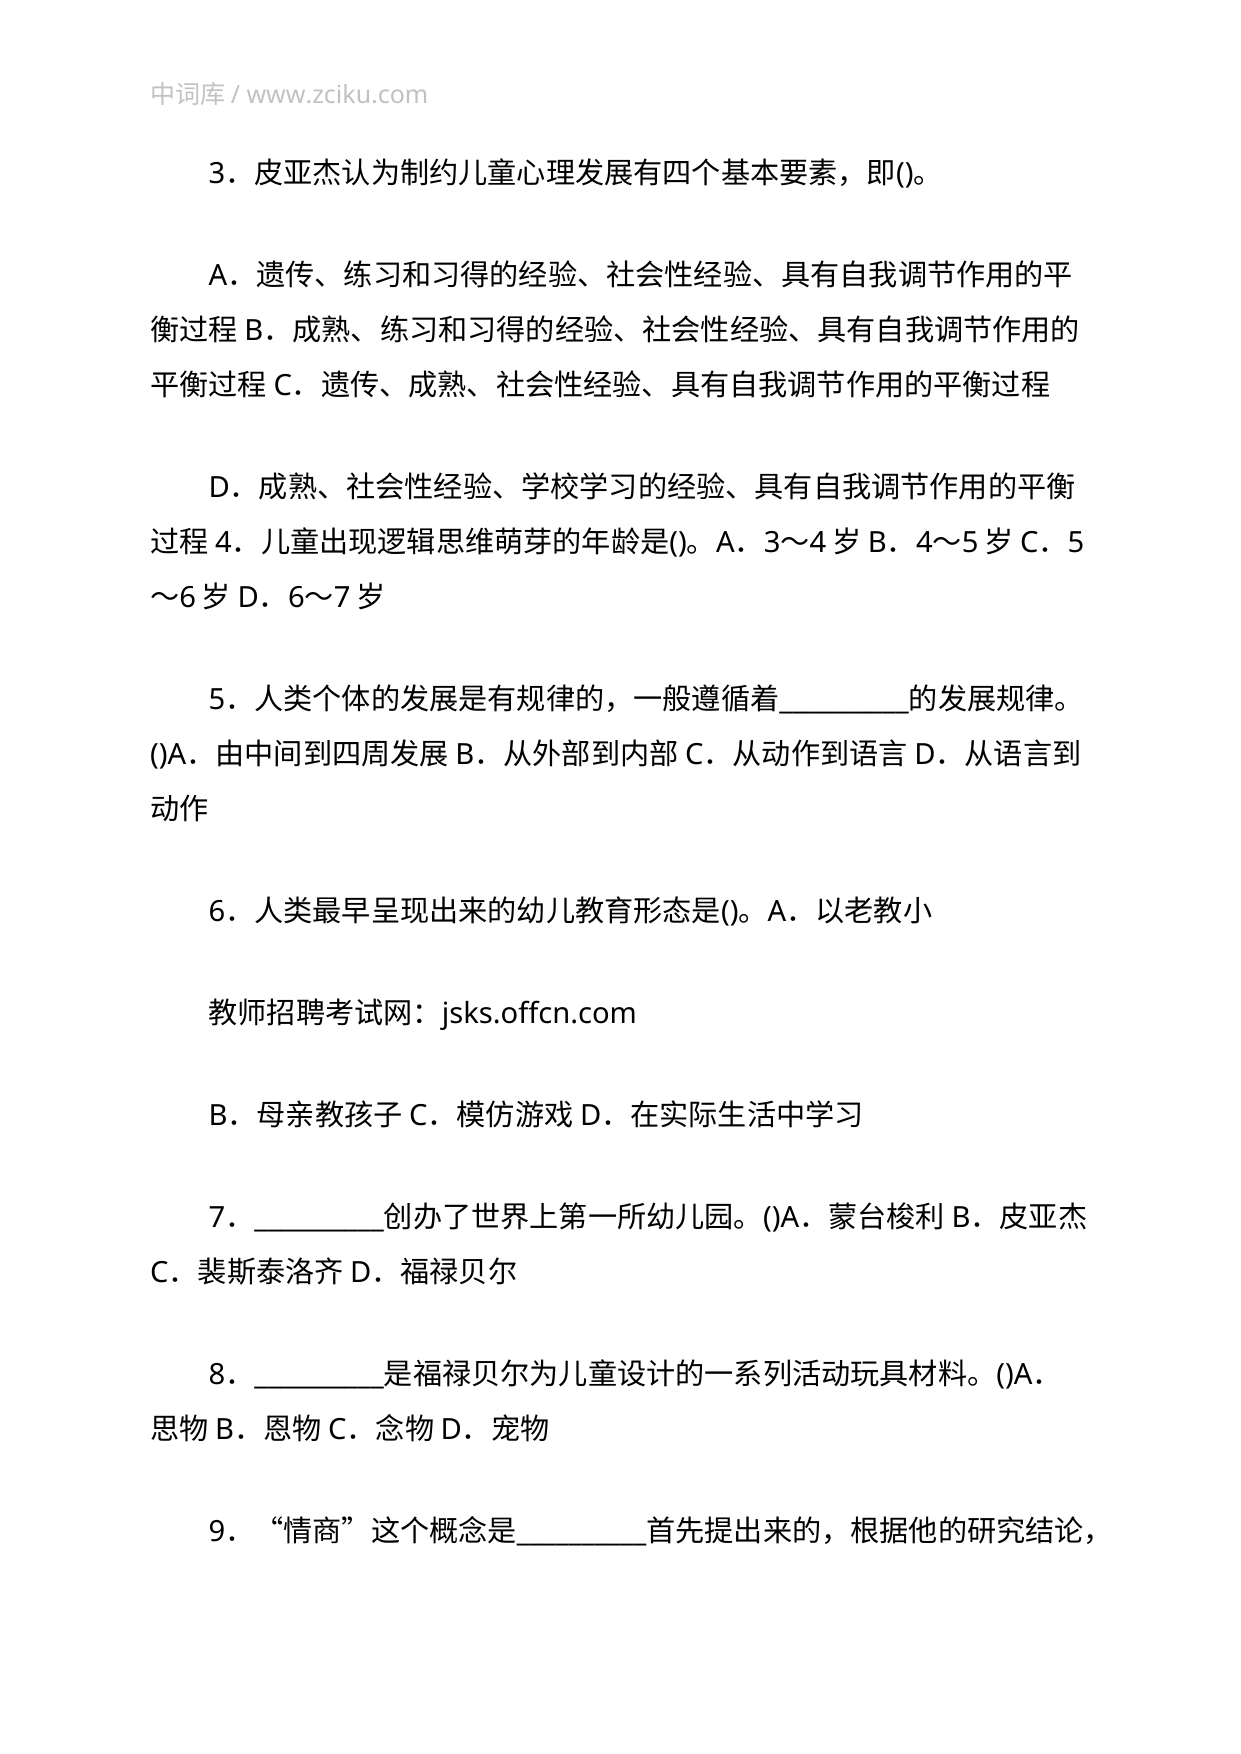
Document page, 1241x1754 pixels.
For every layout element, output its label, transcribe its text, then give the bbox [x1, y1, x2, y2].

text 5．人类个体的发展是有规律的，一般遵循着__________的发展规律。()A．由中间到四周发展 B．从外部到内部 C．从动作到语言 D．从语言到动作 [150, 676, 1090, 828]
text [150, 1508, 1090, 1550]
text 8．__________是福禄贝尔为儿童设计的一系列活动玩具材料。()A．思物 B．恩物 C．念物 D．宠物 [150, 1351, 1090, 1448]
text 6．人类最早呈现出来的幼儿教育形态是()。A．以老教小 [150, 888, 1090, 930]
text 3．皮亚杰认为制约儿童心理发展有四个基本要素，即()。 [150, 150, 1090, 192]
text B．母亲教孩子 C．模仿游戏 D．在实际生活中学习 [150, 1092, 1090, 1134]
text D．成熟、社会性经验、学校学习的经验、具有自我调节作用的平衡过程 4．儿童出现逻辑思维萌芽的年龄是()。A．3～4岁 B．4～5岁 C．5～6岁 D．6～7岁 [150, 464, 1090, 616]
text A．遗传、练习和习得的经验、社会性经验、具有自我调节作用的平衡过程 B．成熟、练习和习得的经验、社会性经验、具有自我调节作用的平衡过程 C．遗传、成熟、社会性经验、具有自我调节作用的平衡过程 [150, 252, 1090, 404]
text 7．__________创办了世界上第一所幼儿园。()A．蒙台梭利 B．皮亚杰 C．裴斯泰洛齐 D．福禄贝尔 [150, 1194, 1090, 1291]
text 教师招聘考试网：jsks.offcn.com [150, 990, 1090, 1032]
